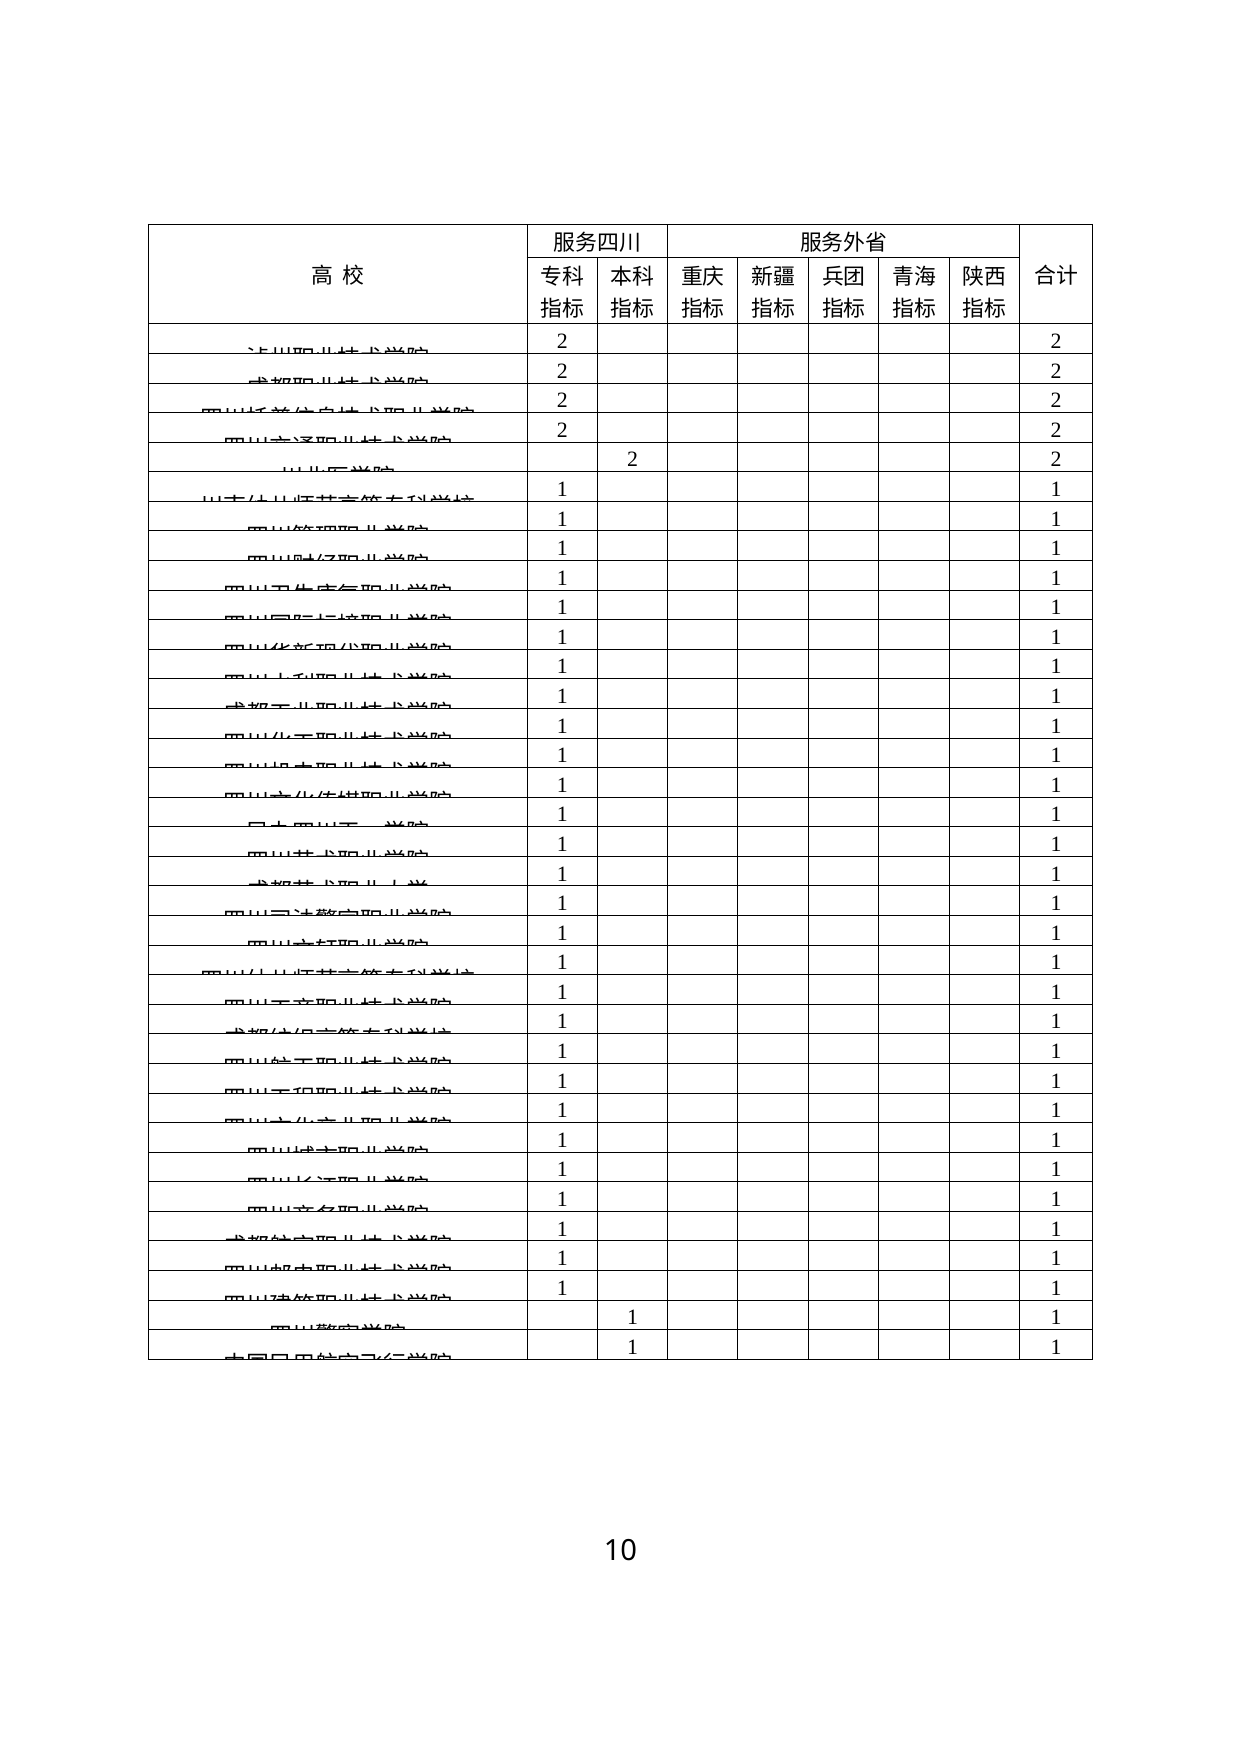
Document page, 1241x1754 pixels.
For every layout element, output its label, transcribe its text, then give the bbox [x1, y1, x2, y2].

table_cell 四川商务职业学院 [149, 1182, 527, 1211]
table_cell 川北医学院 [149, 443, 527, 471]
table_cell [879, 443, 949, 471]
table_cell 1 [528, 1153, 597, 1181]
table_cell [809, 443, 878, 471]
table_cell [809, 1301, 878, 1329]
table_cell 四川水利职业技术学院 [149, 650, 527, 678]
table_cell [950, 472, 1019, 501]
table_header 合计 [1020, 225, 1092, 323]
table_cell [879, 472, 949, 501]
table_cell [738, 679, 808, 708]
table_cell [668, 472, 737, 501]
table_cell [528, 443, 597, 471]
table_cell [809, 472, 878, 501]
table_cell [738, 1034, 808, 1063]
table_cell [668, 324, 737, 353]
table_cell [738, 1153, 808, 1181]
table_cell [950, 1094, 1019, 1122]
table_cell [738, 502, 808, 530]
table_cell 1 [1020, 1005, 1092, 1033]
table_cell 四川工程职业技术学院 [149, 1064, 527, 1092]
table_cell [879, 827, 949, 856]
table_cell [809, 1153, 878, 1181]
table_cell [668, 1005, 737, 1033]
table_cell [879, 413, 949, 442]
table_cell [879, 531, 949, 560]
table_cell 2 [1020, 413, 1092, 442]
table_cell [598, 1271, 667, 1299]
table_cell [668, 679, 737, 708]
table_cell [668, 1094, 737, 1122]
table_cell [879, 975, 949, 1004]
table_cell [738, 975, 808, 1004]
table_cell [668, 354, 737, 382]
table_cell 1 [1020, 946, 1092, 974]
table_cell 1 [528, 561, 597, 589]
table_cell 泸州职业技术学院 [149, 324, 527, 353]
table_cell [738, 1005, 808, 1033]
table_cell [879, 384, 949, 412]
table_cell 1 [528, 827, 597, 856]
table_cell 1 [528, 502, 597, 530]
table_cell 1 [528, 1271, 597, 1299]
table_cell [879, 324, 949, 353]
table_cell [668, 709, 737, 737]
table_cell [950, 324, 1019, 353]
table_cell 1 [528, 650, 597, 678]
table_cell 1 [598, 1330, 667, 1359]
table_cell [668, 1330, 737, 1359]
table_cell [879, 886, 949, 915]
table_cell 1 [1020, 709, 1092, 737]
table_cell [950, 531, 1019, 560]
table_cell 四川文化产业职业学院 [149, 1094, 527, 1122]
table_cell 2 [528, 354, 597, 382]
table_cell [598, 1241, 667, 1270]
table_cell [950, 650, 1019, 678]
table_cell 四川长江职业学院 [149, 1153, 527, 1181]
table_cell [809, 709, 878, 737]
table_cell 1 [528, 531, 597, 560]
table_cell 重庆指标 [668, 258, 737, 323]
table_cell [598, 1005, 667, 1033]
table_cell [598, 827, 667, 856]
table_cell [879, 1241, 949, 1270]
table_cell 成都航空职业技术学院 [149, 1212, 527, 1240]
table_cell [598, 798, 667, 826]
table_cell [598, 946, 667, 974]
table_cell 1 [528, 739, 597, 767]
table_cell [598, 531, 667, 560]
table_cell [738, 1064, 808, 1092]
table_header 服务外省 [668, 225, 1019, 257]
table_cell 四川卫生康复职业学院 [149, 561, 527, 589]
table_cell [738, 1271, 808, 1299]
table_cell 1 [1020, 591, 1092, 619]
table_cell 1 [528, 1241, 597, 1270]
table_cell 1 [1020, 768, 1092, 797]
table_cell [809, 591, 878, 619]
table_cell 1 [528, 1034, 597, 1063]
table_cell [879, 679, 949, 708]
table_cell 1 [1020, 857, 1092, 885]
table_header 高 校 [149, 225, 527, 323]
table_cell 1 [1020, 531, 1092, 560]
table_cell [809, 502, 878, 530]
table_cell 四川化工职业技术学院 [149, 709, 527, 737]
table_cell [668, 531, 737, 560]
table_cell 1 [1020, 561, 1092, 589]
table_cell 1 [528, 1064, 597, 1092]
table_cell 1 [1020, 739, 1092, 767]
table_cell 2 [1020, 324, 1092, 353]
table_cell 四川艺术职业学院 [149, 827, 527, 856]
table_cell [950, 1301, 1019, 1329]
table_cell [668, 620, 737, 649]
table_cell [738, 413, 808, 442]
table_cell [950, 857, 1019, 885]
table_cell [598, 620, 667, 649]
table_cell 1 [528, 679, 597, 708]
table_cell 四川航天职业技术学院 [149, 1034, 527, 1063]
table_cell 2 [1020, 443, 1092, 471]
table_cell 四川机电职业技术学院 [149, 739, 527, 767]
table_cell [809, 1241, 878, 1270]
table_cell 四川工商职业技术学院 [149, 975, 527, 1004]
table_cell [598, 384, 667, 412]
table_cell [950, 1212, 1019, 1240]
table_cell [809, 650, 878, 678]
table_cell [598, 1212, 667, 1240]
table_cell [668, 1034, 737, 1063]
table_cell 成都艺术职业大学 [149, 857, 527, 885]
table_cell [668, 916, 737, 944]
table_cell 1 [528, 1094, 597, 1122]
table_cell [950, 384, 1019, 412]
table_cell [950, 827, 1019, 856]
table_cell [879, 739, 949, 767]
table_cell [950, 798, 1019, 826]
table_cell 1 [1020, 502, 1092, 530]
table_cell 2 [528, 324, 597, 353]
table_cell 1 [1020, 886, 1092, 915]
table_cell 四川幼儿师范高等专科学校 [149, 946, 527, 974]
table_cell [528, 1301, 597, 1329]
table_cell 四川托普信息技术职业学院 [149, 384, 527, 412]
table_cell [668, 739, 737, 767]
table_cell 1 [598, 1301, 667, 1329]
table_cell 1 [528, 591, 597, 619]
table_cell [598, 739, 667, 767]
table_cell [809, 1094, 878, 1122]
table_cell 新疆指标 [738, 258, 808, 323]
table_cell [879, 502, 949, 530]
table_cell 1 [1020, 1271, 1092, 1299]
table_cell [879, 1301, 949, 1329]
table_cell 陕西指标 [950, 258, 1019, 323]
table_cell 1 [1020, 1123, 1092, 1152]
table_cell 兵团指标 [809, 258, 878, 323]
table_cell [879, 916, 949, 944]
table_cell 1 [1020, 827, 1092, 856]
table_cell [668, 1301, 737, 1329]
table_cell 1 [528, 798, 597, 826]
table_cell [668, 1271, 737, 1299]
table_cell [879, 650, 949, 678]
table_cell [809, 1330, 878, 1359]
table_cell [598, 324, 667, 353]
table_cell [668, 768, 737, 797]
table_cell 1 [1020, 1153, 1092, 1181]
table_cell [879, 1005, 949, 1033]
table_cell [809, 975, 878, 1004]
table_cell [809, 1212, 878, 1240]
table_cell 成都纺织高等专科学校 [149, 1005, 527, 1033]
table_cell [879, 1123, 949, 1152]
table_cell 专科指标 [528, 258, 597, 323]
table_cell [879, 709, 949, 737]
table_cell [809, 531, 878, 560]
table_cell [738, 1212, 808, 1240]
table_cell 四川警察学院 [149, 1301, 527, 1329]
table_cell [738, 354, 808, 382]
table_cell 2 [528, 384, 597, 412]
table_cell 川南幼儿师范高等专科学校 [149, 472, 527, 501]
table_cell [879, 1182, 949, 1211]
table_cell 本科指标 [598, 258, 667, 323]
table_cell 1 [528, 857, 597, 885]
table_cell [598, 975, 667, 1004]
table_cell 2 [1020, 354, 1092, 382]
table_cell [668, 384, 737, 412]
table_cell 1 [1020, 798, 1092, 826]
table_cell [809, 413, 878, 442]
table_cell [738, 650, 808, 678]
table_cell 1 [1020, 650, 1092, 678]
table_cell [879, 1153, 949, 1181]
table_cell [738, 1094, 808, 1122]
table_cell [879, 1034, 949, 1063]
table_cell 1 [528, 1212, 597, 1240]
table_cell [738, 561, 808, 589]
table_cell [598, 354, 667, 382]
table_cell [809, 946, 878, 974]
table_cell [879, 1271, 949, 1299]
table_cell [809, 679, 878, 708]
table_cell [879, 946, 949, 974]
table_cell 1 [1020, 1212, 1092, 1240]
table_cell 四川建筑职业技术学院 [149, 1271, 527, 1299]
table_cell [738, 472, 808, 501]
table_cell [528, 1330, 597, 1359]
table_cell [950, 916, 1019, 944]
table_cell [598, 502, 667, 530]
table_cell [809, 916, 878, 944]
table_cell [950, 1153, 1019, 1181]
table_cell [950, 709, 1019, 737]
table_cell [598, 1153, 667, 1181]
table_cell [738, 768, 808, 797]
table_cell [738, 798, 808, 826]
table_cell [879, 591, 949, 619]
table_cell [668, 413, 737, 442]
table_cell [809, 324, 878, 353]
table_cell [598, 472, 667, 501]
table_cell 成都工业职业技术学院 [149, 679, 527, 708]
table_cell 民办四川天一学院 [149, 798, 527, 826]
table_cell [809, 886, 878, 915]
table_cell [598, 1094, 667, 1122]
table_cell 四川财经职业学院 [149, 531, 527, 560]
table_cell 1 [1020, 1034, 1092, 1063]
table_cell 1 [528, 709, 597, 737]
table_cell [950, 1123, 1019, 1152]
table_cell [950, 1241, 1019, 1270]
table_cell [738, 946, 808, 974]
table_cell [809, 1064, 878, 1092]
table_cell [598, 916, 667, 944]
table_cell [738, 384, 808, 412]
table_cell 1 [1020, 1330, 1092, 1359]
table_cell [598, 709, 667, 737]
table_cell 1 [528, 916, 597, 944]
table_cell [950, 561, 1019, 589]
table_cell 四川交通职业技术学院 [149, 413, 527, 442]
table_cell [809, 620, 878, 649]
table_cell [950, 768, 1019, 797]
table_cell [809, 354, 878, 382]
table_cell [668, 1064, 737, 1092]
table_cell [668, 1212, 737, 1240]
table_cell [598, 591, 667, 619]
table_cell [809, 1271, 878, 1299]
table_cell [738, 739, 808, 767]
table_cell [950, 1330, 1019, 1359]
table_cell 青海指标 [879, 258, 949, 323]
table_cell [738, 1182, 808, 1211]
table_cell [598, 650, 667, 678]
table_cell 四川城市职业学院 [149, 1123, 527, 1152]
table_cell 2 [528, 413, 597, 442]
table_cell [738, 1241, 808, 1270]
table_cell 成都职业技术学院 [149, 354, 527, 382]
table_cell 四川司法警官职业学院 [149, 886, 527, 915]
table_cell [809, 384, 878, 412]
table_cell [668, 857, 737, 885]
table_cell 1 [528, 1005, 597, 1033]
table_cell [950, 1271, 1019, 1299]
table_cell [950, 739, 1019, 767]
table_cell [950, 413, 1019, 442]
table_cell [598, 1182, 667, 1211]
table_cell [668, 1123, 737, 1152]
table_header 服务四川 [528, 225, 667, 257]
table_cell [668, 886, 737, 915]
table_cell [738, 916, 808, 944]
table_cell [809, 1182, 878, 1211]
table_cell [738, 1330, 808, 1359]
table_cell [738, 1123, 808, 1152]
table_cell [809, 798, 878, 826]
table_cell [598, 886, 667, 915]
table_cell 1 [528, 620, 597, 649]
table_cell [738, 591, 808, 619]
table_cell [598, 1034, 667, 1063]
table_cell [809, 1034, 878, 1063]
table_cell [879, 620, 949, 649]
table_cell [950, 1034, 1019, 1063]
table_cell 1 [1020, 679, 1092, 708]
table_cell [950, 679, 1019, 708]
table_cell 1 [528, 768, 597, 797]
table_cell [950, 443, 1019, 471]
table_cell 四川文化传媒职业学院 [149, 768, 527, 797]
table_cell [738, 709, 808, 737]
table_cell [598, 1064, 667, 1092]
table_cell [950, 886, 1019, 915]
table_cell 2 [1020, 384, 1092, 412]
table_cell [809, 561, 878, 589]
table_cell [668, 946, 737, 974]
table_cell [950, 946, 1019, 974]
table_cell [809, 768, 878, 797]
table_cell [809, 739, 878, 767]
table_cell 1 [1020, 1094, 1092, 1122]
table_cell [598, 768, 667, 797]
table_cell [738, 1301, 808, 1329]
table_cell [950, 1005, 1019, 1033]
table_cell [879, 561, 949, 589]
table_cell 四川管理职业学院 [149, 502, 527, 530]
table_cell [668, 502, 737, 530]
table_cell [668, 798, 737, 826]
table_cell [809, 827, 878, 856]
table_cell [950, 502, 1019, 530]
table_cell [668, 1153, 737, 1181]
table_cell [950, 620, 1019, 649]
table_cell [668, 1241, 737, 1270]
table_cell 1 [1020, 975, 1092, 1004]
table_cell 1 [1020, 1241, 1092, 1270]
table_cell 1 [528, 975, 597, 1004]
table_cell 1 [528, 1182, 597, 1211]
table_cell 1 [528, 946, 597, 974]
table_cell 四川华新现代职业学院 [149, 620, 527, 649]
table_cell 1 [528, 1123, 597, 1152]
table_cell 四川文轩职业学院 [149, 916, 527, 944]
table_cell [598, 1123, 667, 1152]
table_cell 1 [1020, 916, 1092, 944]
table_cell [809, 857, 878, 885]
table_cell [879, 1212, 949, 1240]
table_cell [668, 561, 737, 589]
table_cell [879, 798, 949, 826]
table_cell [598, 679, 667, 708]
table_cell [950, 1064, 1019, 1092]
table_cell [598, 561, 667, 589]
table_cell [598, 857, 667, 885]
table_cell 2 [598, 443, 667, 471]
table_cell 中国民用航空飞行学院 [149, 1330, 527, 1359]
table_cell [668, 975, 737, 1004]
table_cell 四川邮电职业技术学院 [149, 1241, 527, 1270]
table_cell 1 [1020, 1182, 1092, 1211]
table_cell [879, 1064, 949, 1092]
table_cell [668, 1182, 737, 1211]
table_cell [738, 857, 808, 885]
table_cell 四川国际标榜职业学院 [149, 591, 527, 619]
table_cell [738, 324, 808, 353]
table_cell [738, 827, 808, 856]
table_cell [809, 1005, 878, 1033]
table_cell 1 [1020, 1301, 1092, 1329]
table_cell [879, 768, 949, 797]
table_cell [879, 857, 949, 885]
table_cell [879, 1330, 949, 1359]
table_cell [809, 1123, 878, 1152]
table_cell 1 [528, 472, 597, 501]
table_cell [668, 650, 737, 678]
table_cell [598, 413, 667, 442]
table_cell [879, 1094, 949, 1122]
table_cell [738, 886, 808, 915]
table_cell [668, 591, 737, 619]
table_cell [668, 443, 737, 471]
table_cell [738, 531, 808, 560]
table_cell [668, 827, 737, 856]
table_cell [879, 354, 949, 382]
table_cell [738, 620, 808, 649]
table_cell 1 [1020, 620, 1092, 649]
table_cell 1 [1020, 472, 1092, 501]
table_cell [950, 1182, 1019, 1211]
table_cell [950, 975, 1019, 1004]
table_cell 1 [528, 886, 597, 915]
table_cell [738, 443, 808, 471]
table_cell [950, 591, 1019, 619]
table_cell 1 [1020, 1064, 1092, 1092]
table_cell [950, 354, 1019, 382]
